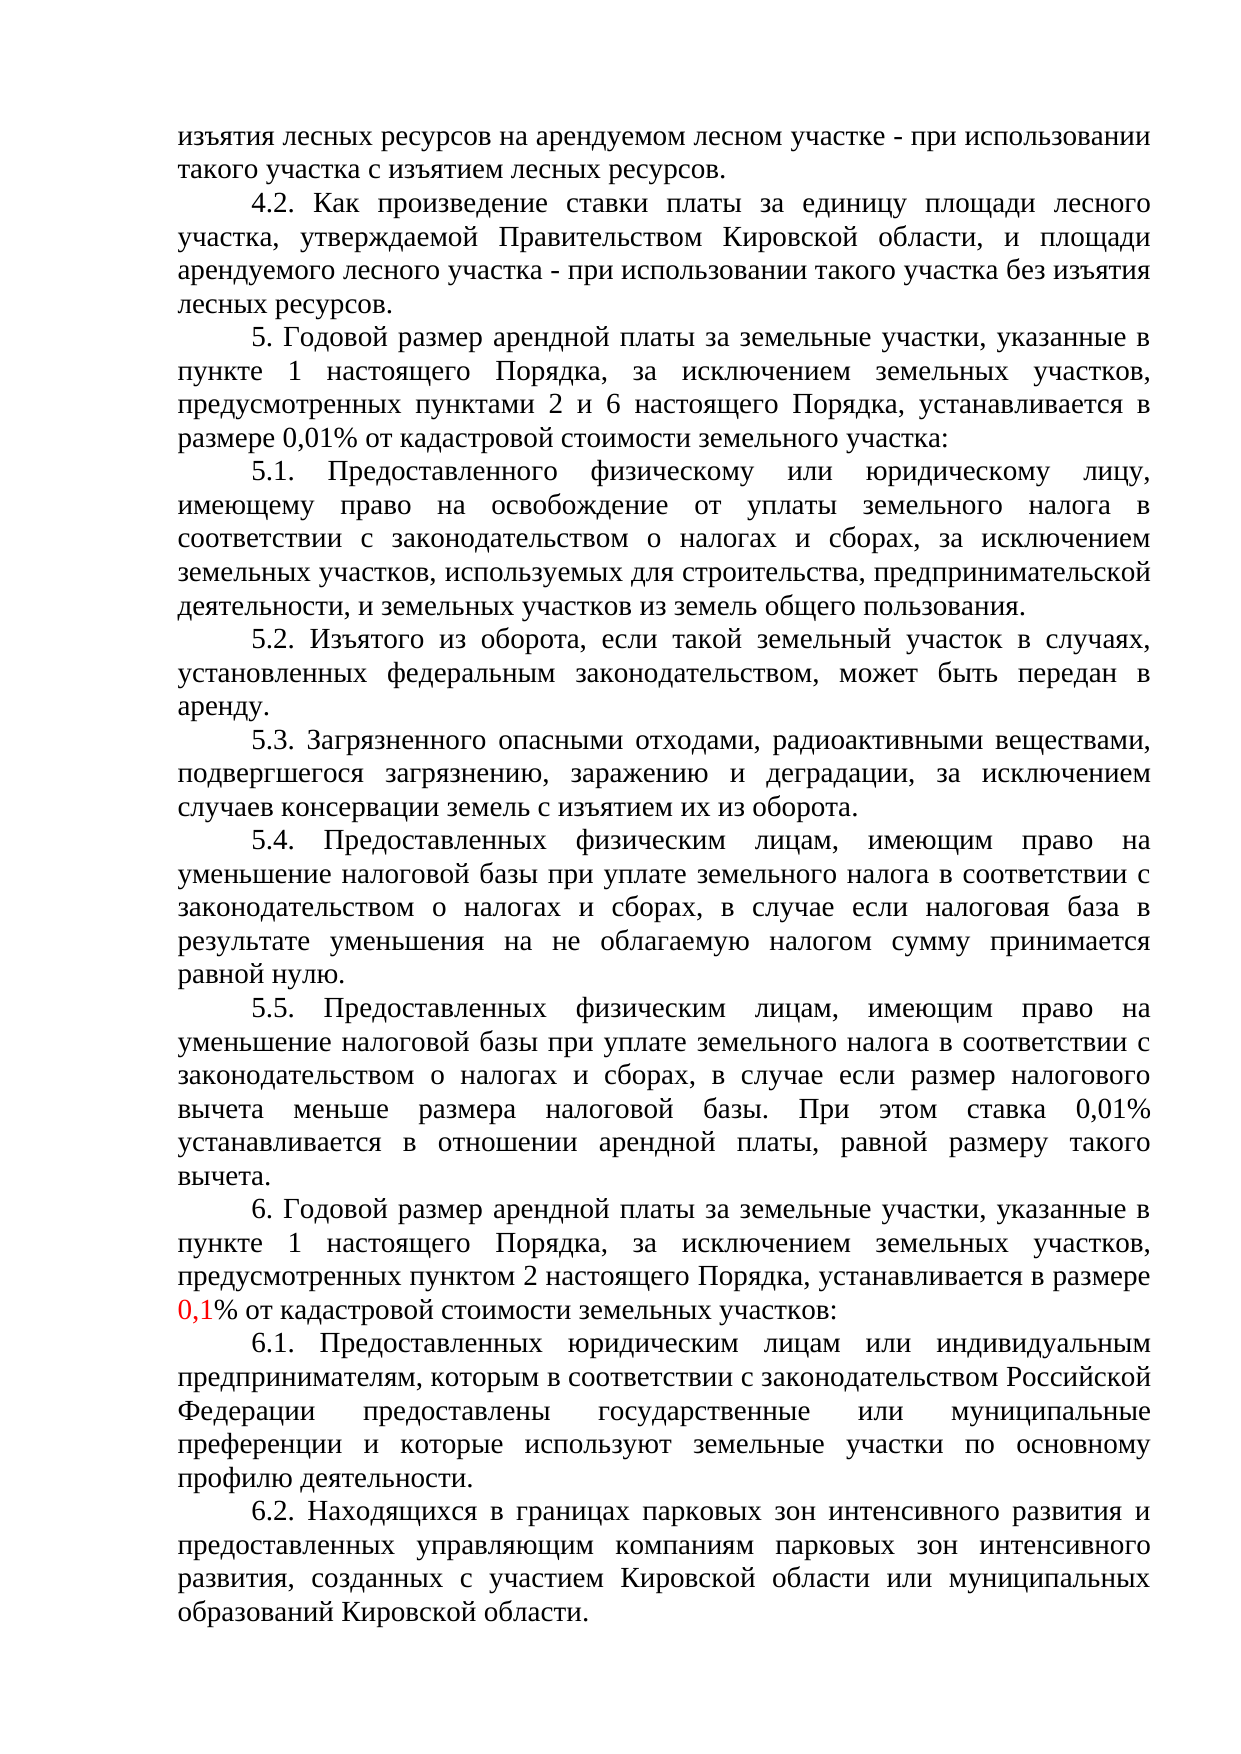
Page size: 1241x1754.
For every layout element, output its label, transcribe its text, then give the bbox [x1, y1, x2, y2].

text 6. Годовой размер арендной платы за земельные участки, указанные в пункте 1 настоящего Порядка, за исключением земельных участков, предусмотренных пунктом 2 настоящего Порядка, устанавливается в размере 0,1% от кадастровой стоимости земельных участков: [177, 1191, 1152, 1326]
text 4.2. Как произведение ставки платы за единицу площади лесного участка, утверждаемой Правительством Кировской области, и площади арендуемого лесного участка - при использовании такого участка без изъятия лесных ресурсов. [177, 185, 1152, 319]
text 6.1. Предоставленных юридическим лицам или индивидуальным предпринимателям, которым в соответствии с законодательством Российской Федерации предоставлены государственные или муниципальные преференции и которые используют земельные участки по основному профилю деятельности. [177, 1326, 1152, 1493]
text 5.4. Предоставленных физическим лицам, имеющим право на уменьшение налоговой базы при уплате земельного налога в соответствии с законодательством о налогах и сборах, в случае если налоговая база в результате уменьшения на не облагаемую налогом сумму принимается равной нулю. [177, 822, 1152, 990]
text 5.5. Предоставленных физическим лицам, имеющим право на уменьшение налоговой базы при уплате земельного налога в соответствии с законодательством о налогах и сборах, в случае если размер налогового вычета меньше размера налоговой базы. При этом ставка 0,01% устанавливается в отношении арендной платы, равной размеру такого вычета. [177, 990, 1152, 1191]
text 5.2. Изъятого из оборота, если такой земельный участок в случаях, установленных федеральным законодательством, может быть передан в аренду. [177, 621, 1152, 722]
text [177, 118, 1152, 185]
text 6.2. Находящихся в границах парковых зон интенсивного развития и предоставленных управляющим компаниям парковых зон интенсивного развития, созданных с участием Кировской области или муниципальных образований Кировской области. [177, 1493, 1152, 1627]
text 5. Годовой размер арендной платы за земельные участки, указанные в пункте 1 настоящего Порядка, за исключением земельных участков, предусмотренных пунктами 2 и 6 настоящего Порядка, устанавливается в размере 0,01% от кадастровой стоимости земельного участка: [177, 319, 1152, 453]
text 5.1. Предоставленного физическому или юридическому лицу, имеющему право на освобождение от уплаты земельного налога в соответствии с законодательством о налогах и сборах, за исключением земельных участков, используемых для строительства, предпринимательской деятельности, и земельных участков из земель общего пользования. [177, 453, 1152, 621]
text 5.3. Загрязненного опасными отходами, радиоактивными веществами, подвергшегося загрязнению, заражению и деградации, за исключением случаев консервации земель с изъятием их из оборота. [177, 722, 1152, 822]
